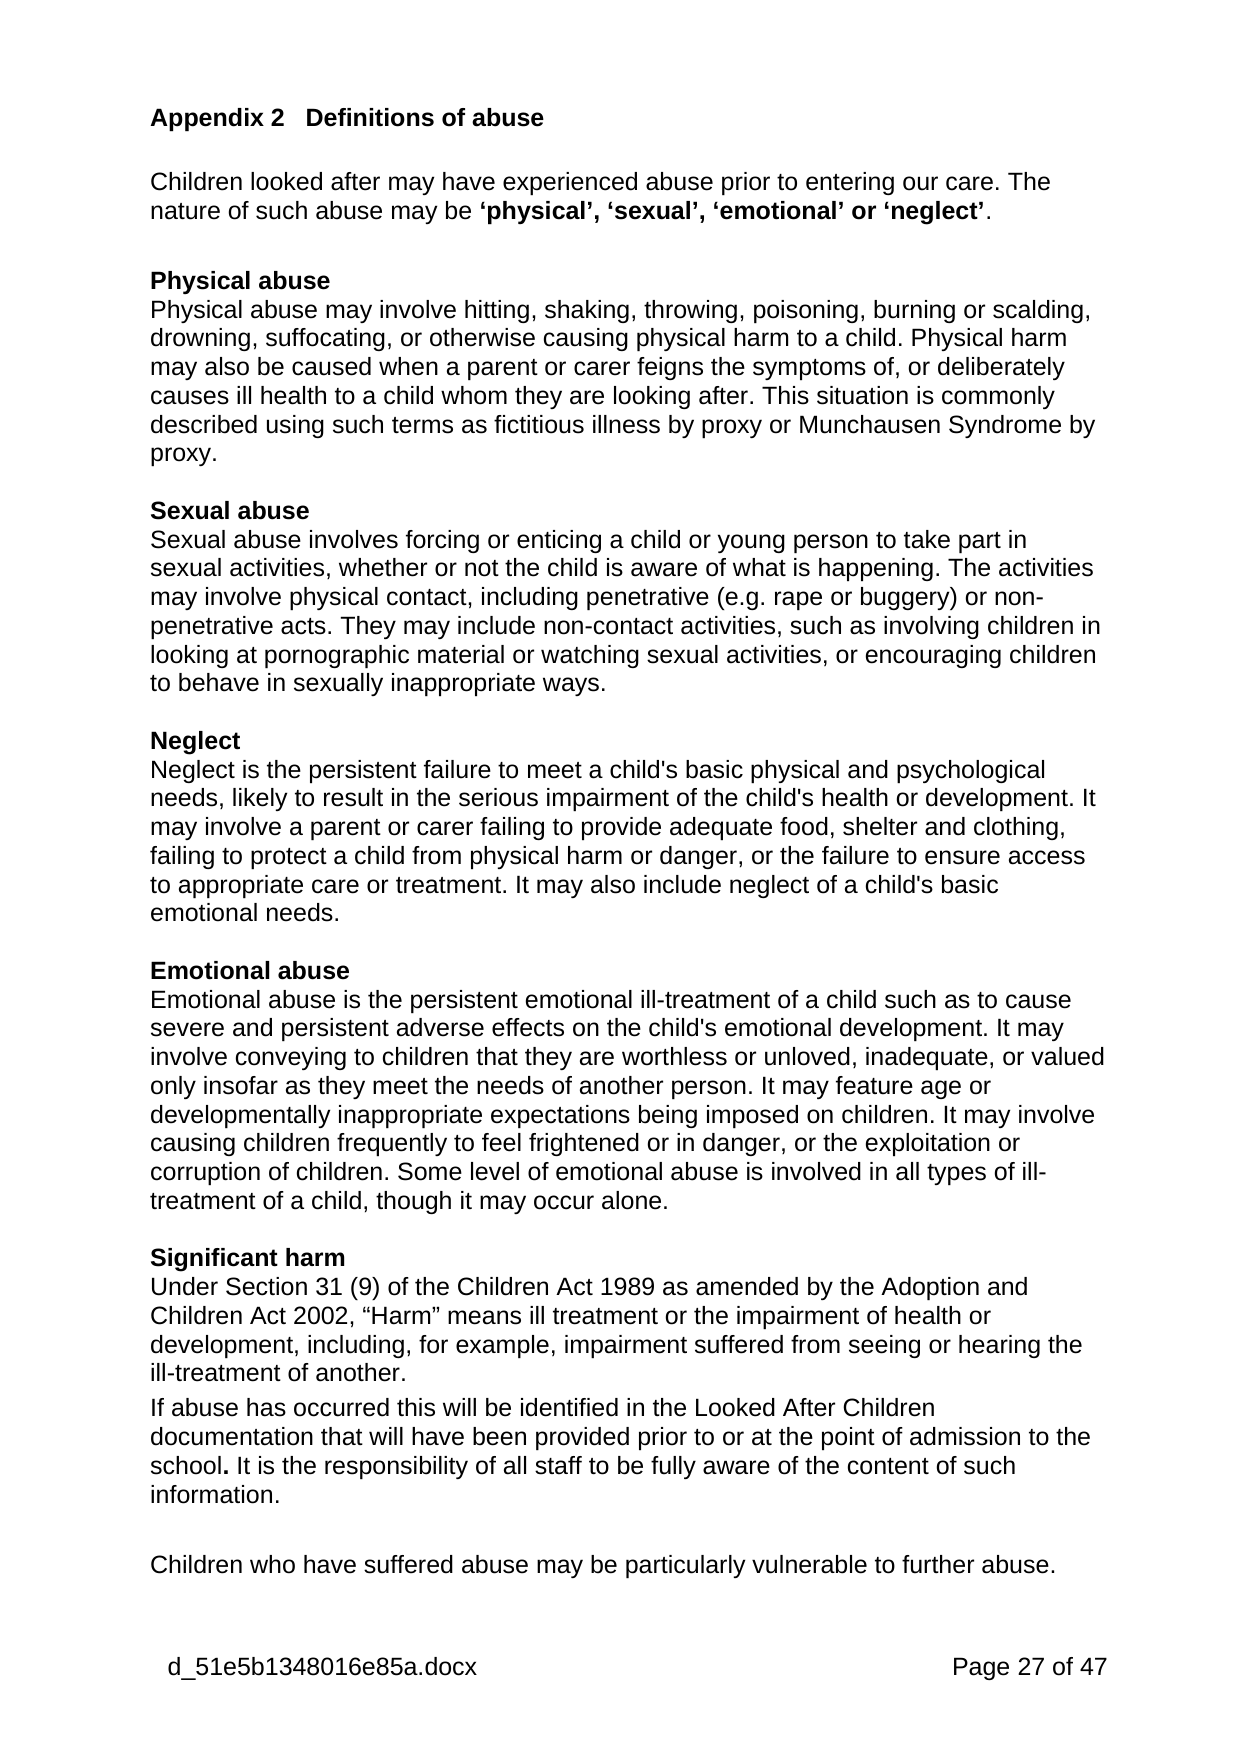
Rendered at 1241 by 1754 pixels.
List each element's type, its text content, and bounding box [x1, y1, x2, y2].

text Emotional abuse is the persistent emotional ill-treatment of a child such as to cause severe and persistent adverse effects on the child's emotional development. It may involve conveying to children that they are worthless or unloved, inadequate, or valued only insofar as they meet the needs of another person. It may feature age or developmentally inappropriate expectations being imposed on children. It may involve causing children frequently to feel frightened or in danger, or the exploitation or corruption of children. Some level of emotional abuse is involved in all types of ill- treatment of a child, though it may occur alone. [150, 985, 1107, 1215]
text If abuse has occurred this will be identified in the Looked After Children documentation that will have been provided prior to or at the point of admission to the school. It is the responsibility of all staff to be fully aware of the content of such information. [150, 1393, 1107, 1508]
text Physical abuse may involve hitting, shaking, throwing, poisoning, burning or scalding, drowning, suffocating, or otherwise causing physical harm to a child. Physical harm may also be caused when a parent or carer feigns the symptoms of, or deliberately causes ill health to a child whom they are looking after. This situation is commonly described using such terms as fictitious illness by proxy or Munchausen Syndrome by proxy. [150, 295, 1107, 467]
text Children looked after may have experienced abuse prior to entering our care. The nature of such abuse may be ‘physical’, ‘sexual’, ‘emotional’ or ‘neglect’. [150, 167, 1107, 225]
text Under Section 31 (9) of the Children Act 1989 as amended by the Adoption and Children Act 2002, “Harm” means ill treatment or the impairment of health or development, including, for example, impairment suffered from seeing or hearing the ill-treatment of another. [150, 1272, 1107, 1387]
text Neglect [150, 726, 1107, 755]
text Significant harm [150, 1243, 1107, 1272]
text Emotional abuse [150, 956, 1107, 985]
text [150, 1550, 1107, 1578]
text Sexual abuse involves forcing or enticing a child or young person to take part in sexual activities, whether or not the child is aware of what is happening. The activities may involve physical contact, including penetrative (e.g. rape or buggery) or non-penetrative acts. They may include non-contact activities, such as involving children in looking at pornographic material or watching sexual activities, or encouraging children to behave in sexually inappropriate ways. [150, 525, 1107, 697]
text Physical abuse [150, 266, 1107, 295]
subtitle Appendix 2 Definitions of abuse [150, 103, 1107, 132]
text Sexual abuse [150, 496, 1107, 525]
text Neglect is the persistent failure to meet a child's basic physical and psychological needs, likely to result in the serious impairment of the child's health or development. It may involve a parent or carer failing to provide adequate food, shelter and clothing, failing to protect a child from physical harm or danger, or the failure to ensure access to appropriate care or treatment. It may also include neglect of a child's basic emotional needs. [150, 755, 1107, 927]
